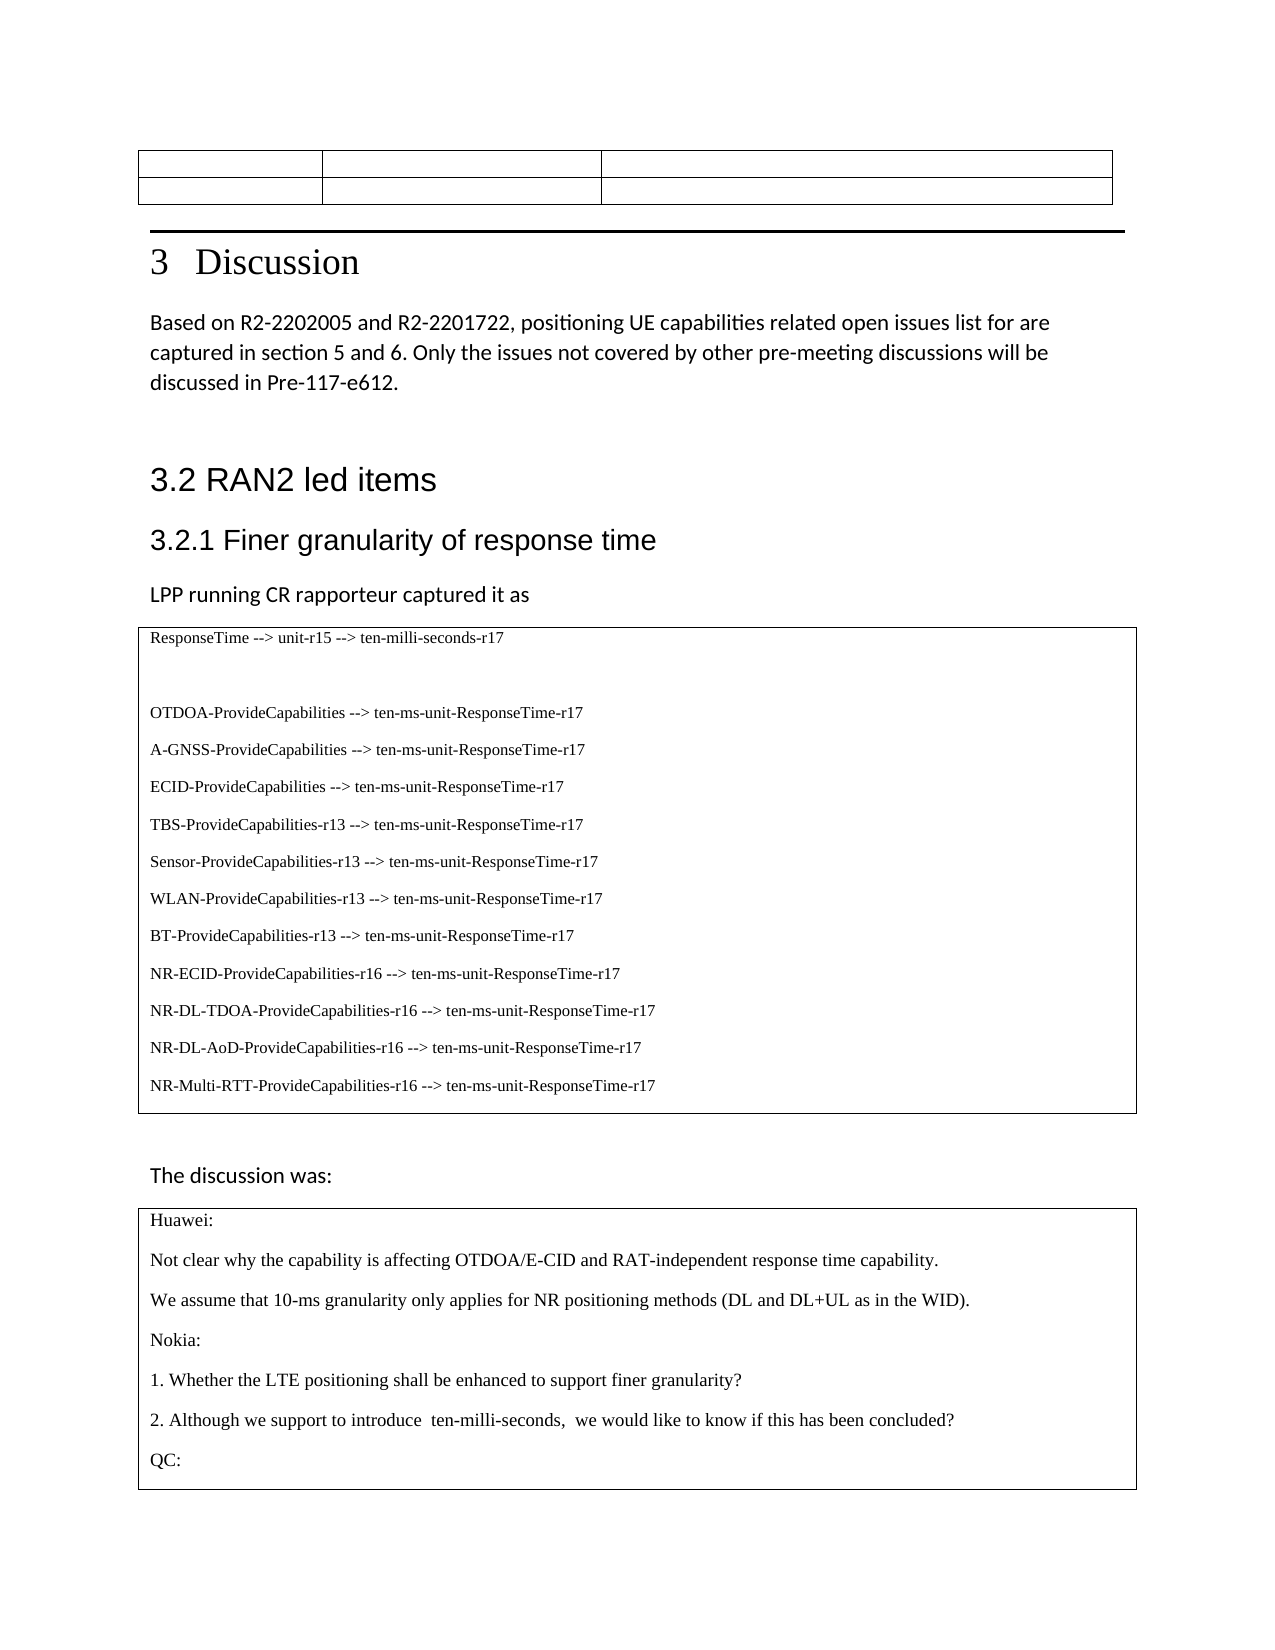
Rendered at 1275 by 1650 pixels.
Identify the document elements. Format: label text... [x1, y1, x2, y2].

subtitle 3.2.1 Finer granularity of response time [150, 523, 1125, 556]
table_cell [602, 178, 1112, 204]
subtitle Discussion [150, 233, 1125, 282]
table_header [139, 1209, 1136, 1489]
text LPP running CR rapporteur captured it as [150, 580, 1125, 608]
subtitle 3.2 RAN2 led items [150, 460, 1125, 498]
table_cell [139, 178, 322, 204]
table_header ResponseTime --> unit-r15 --> ten-milli-seconds-r17 OTDOA-ProvideCapabilities --> ten-ms-unit-ResponseTime-r17 A-GNSS-ProvideCapabilities --> ten-ms-unit-ResponseTime-r17 ECID-ProvideCapabilities --> ten-ms-unit-ResponseTime-r17 TBS-ProvideCapabilities-r13 --> ten-ms-unit-ResponseTime-r17 Sensor-ProvideCapabilities-r13 --> ten-ms-unit-ResponseTime-r17 WLAN-ProvideCapabilities-r13 --> ten-ms-unit-ResponseTime-r17 BT-ProvideCapabilities-r13 --> ten-ms-unit-ResponseTime-r17 NR-ECID-ProvideCapabilities-r16 --> ten-ms-unit-ResponseTime-r17 NR-DL-TDOA-ProvideCapabilities-r16 --> ten-ms-unit-ResponseTime-r17 NR-DL-AoD-ProvideCapabilities-r16 --> ten-ms-unit-ResponseTime-r17 NR-Multi-RTT-ProvideCapabilities-r16 --> ten-ms-unit-ResponseTime-r17 [139, 628, 1136, 1113]
text The discussion was: [150, 1161, 1125, 1189]
text Based on R2-2202005 and R2-2201722, positioning UE capabilities related open issues list for are captured in section 5 and 6. Only the issues not covered by other pre-meeting discussions will be discussed in Pre-117-e612. [150, 308, 1125, 396]
table_cell [323, 178, 601, 204]
table_cell [323, 151, 601, 177]
table_cell [602, 151, 1112, 177]
table_cell [139, 151, 322, 177]
